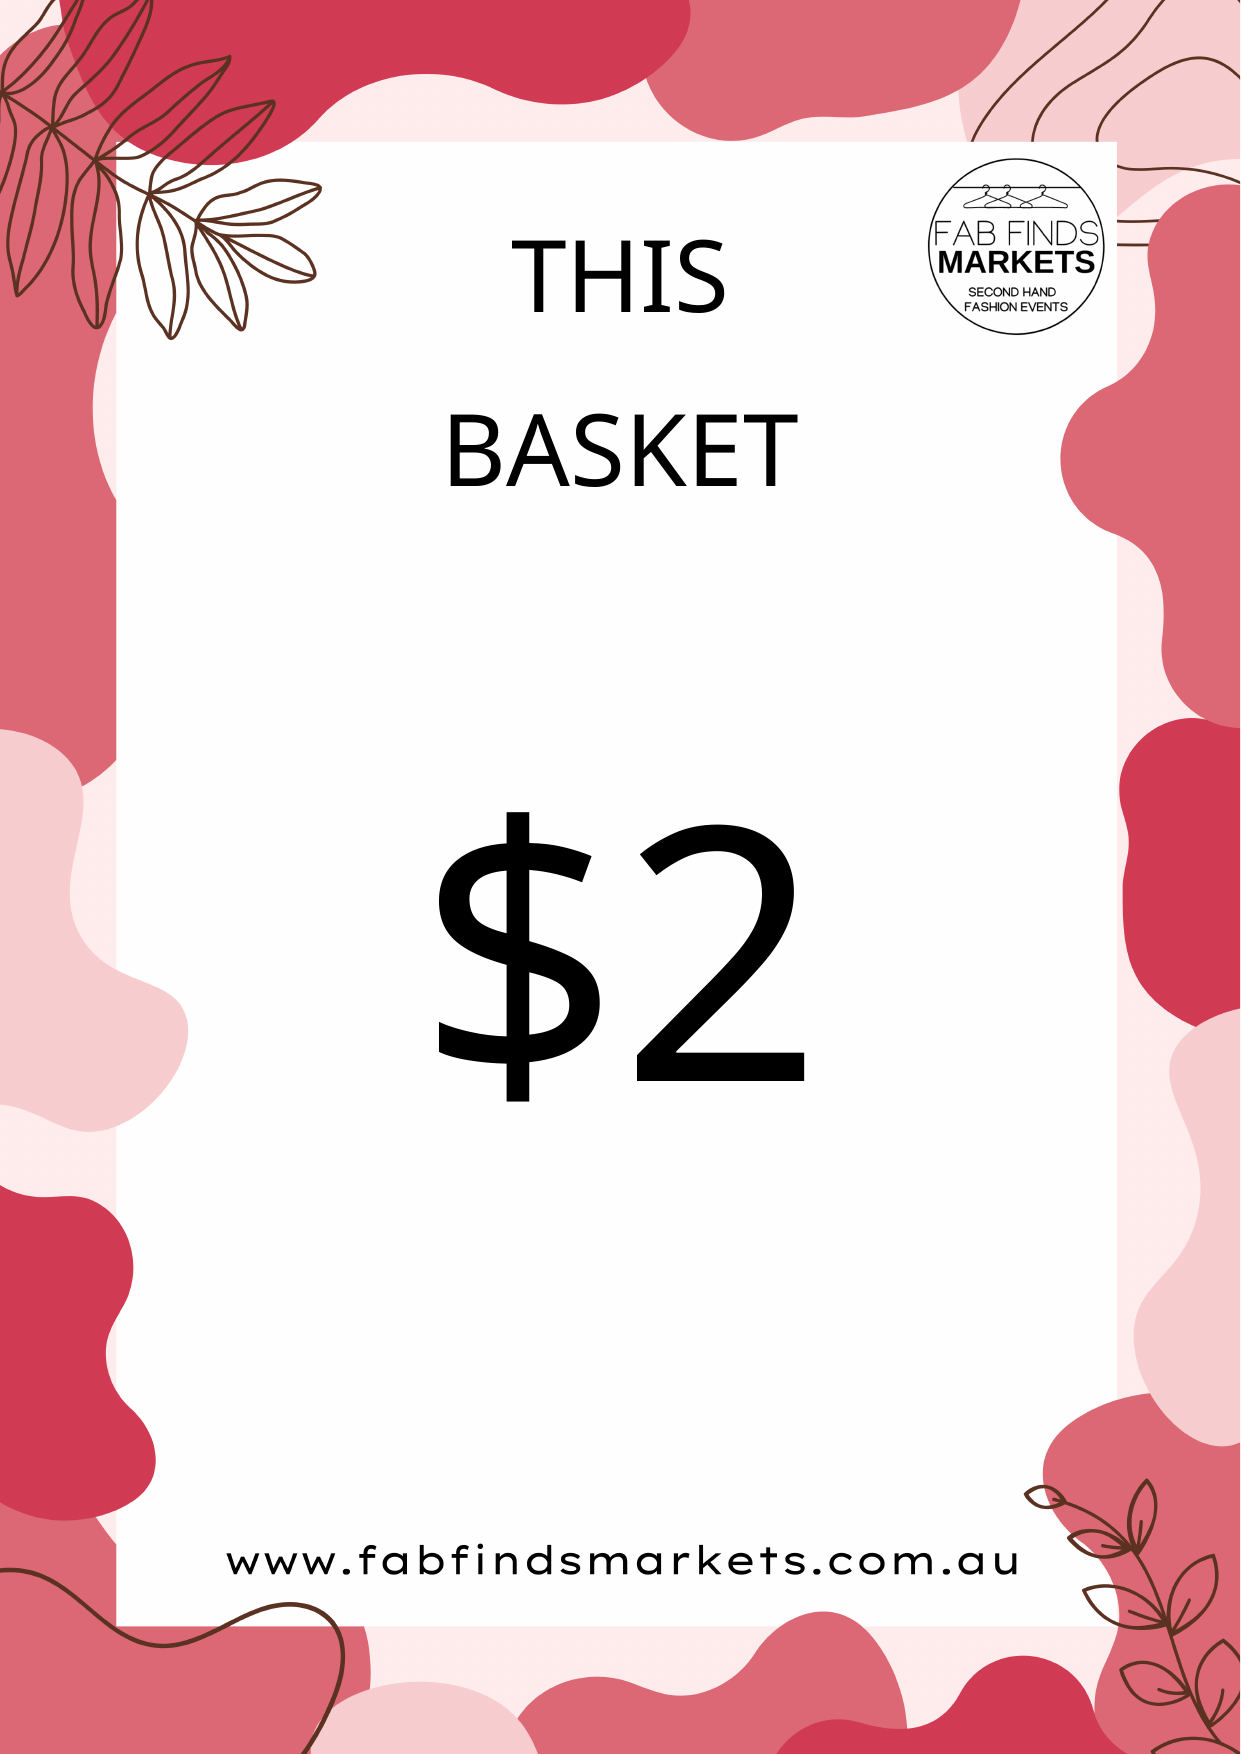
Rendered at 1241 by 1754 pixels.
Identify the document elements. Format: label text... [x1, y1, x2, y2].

picture [0, 0, 1241, 1754]
text BASKET [150, 379, 1090, 515]
text $2 [150, 703, 1090, 1186]
text THIS [150, 206, 1090, 342]
